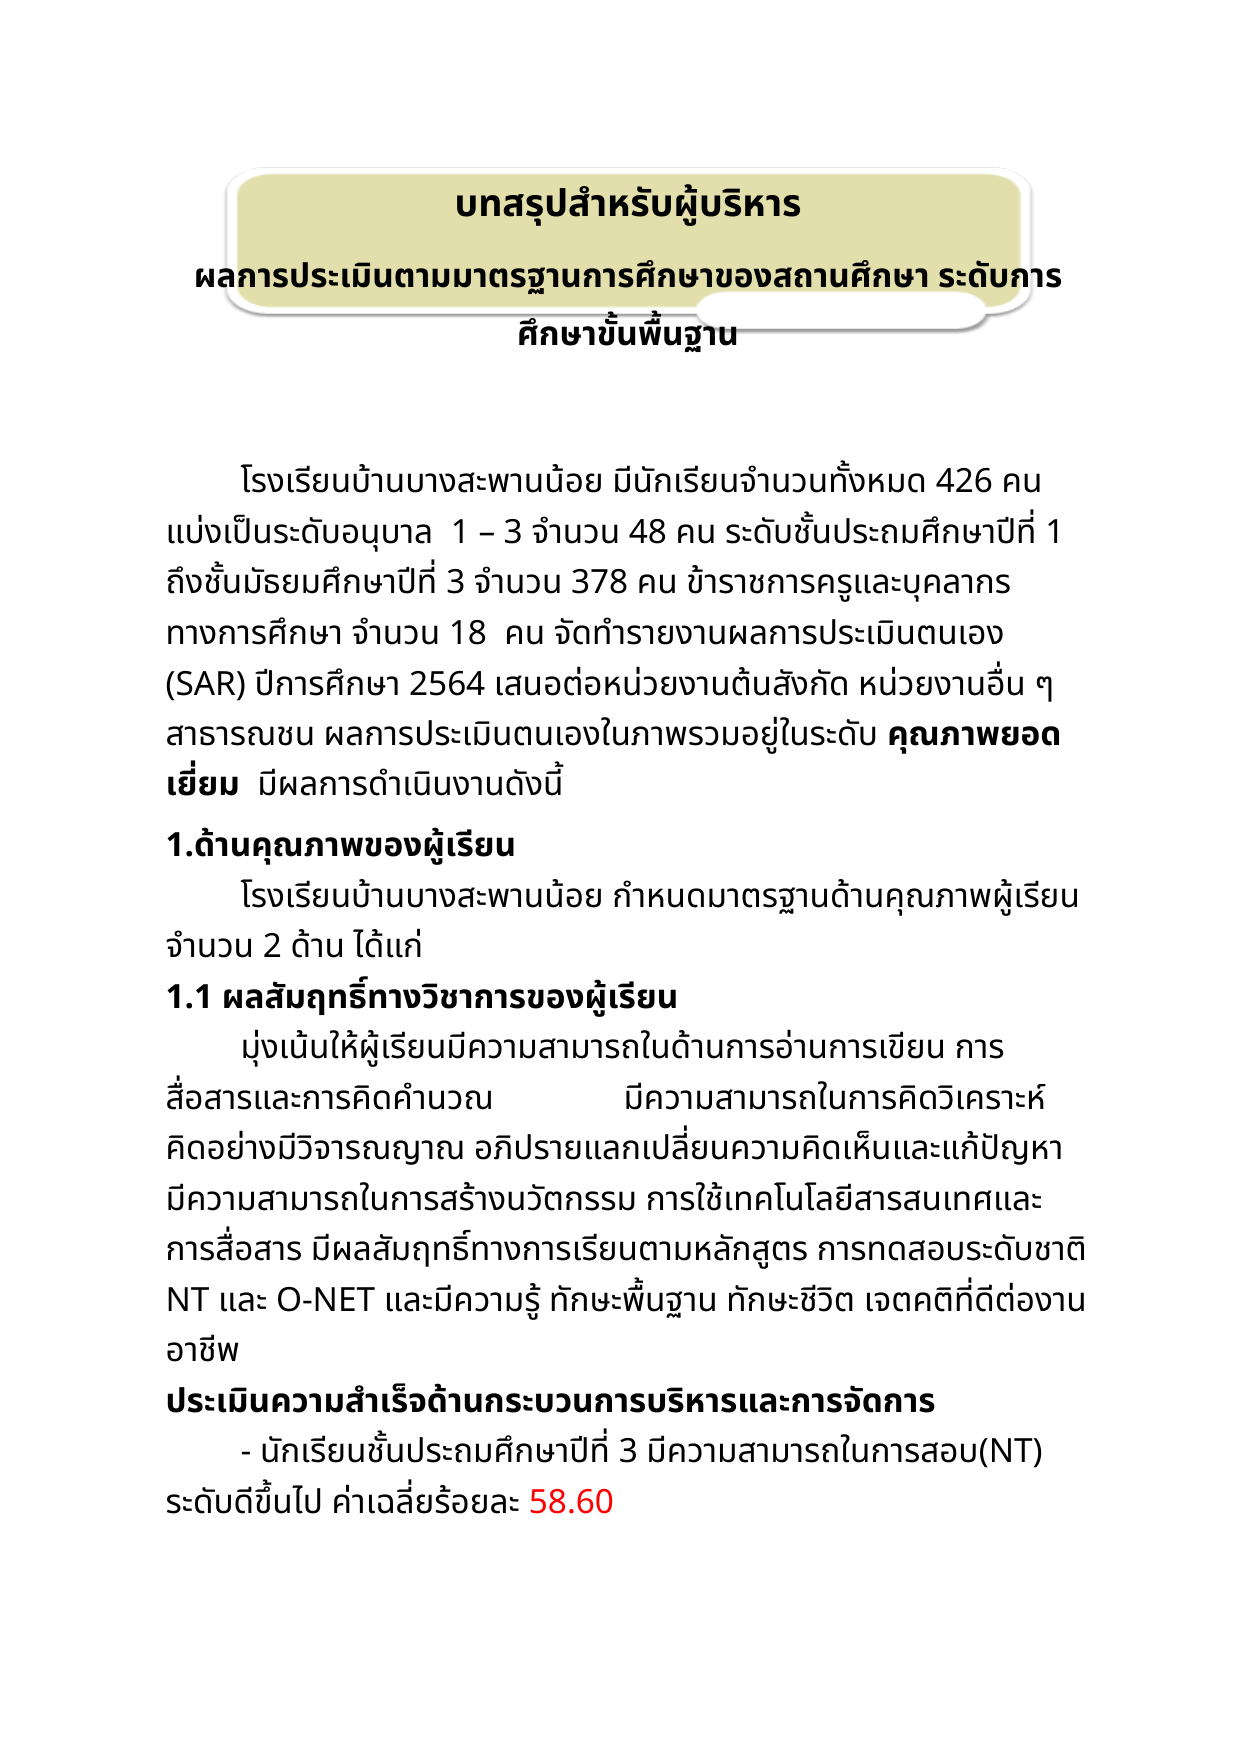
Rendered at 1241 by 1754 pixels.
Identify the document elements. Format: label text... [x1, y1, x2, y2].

text ผลการประเมินตามมาตรฐานการศึกษาของสถานศึกษา ระดับการศึกษาขั้นพื้นฐาน [165, 252, 1090, 360]
text มุ่งเน้นให้ผู้เรียนมีความสามารถในด้านการอ่านการเขียน การสื่อสารและการคิดคำนวณ มีความสามารถในการคิดวิเคราะห์ คิดอย่างมีวิจารณญาณ อภิปรายแลกเปลี่ยนความคิดเห็นและแก้ปัญหา มีความสามารถในการสร้างนวัตกรรม การใช้เทคโนโลยีสารสนเทศและการสื่อสาร มีผลสัมฤทธิ์ทางการเรียนตามหลักสูตร การทดสอบระดับชาติ NT และ O-NET และมีความรู้ ทักษะพื้นฐาน ทักษะชีวิต เจตคติที่ดีต่องานอาชีพ [165, 1023, 1090, 1377]
text - นักเรียนชั้นประถมศึกษาปีที่ 3 มีความสามารถในการสอบ(NT) ระดับดีขึ้นไป ค่าเฉลี่ยร้อยละ 58.60 [165, 1427, 1090, 1528]
text บทสรุปสำหรับผู้บริหาร [165, 177, 1090, 233]
text โรงเรียนบ้านบางสะพานน้อย กำหนดมาตรฐานด้านคุณภาพผู้เรียนจำนวน 2 ด้าน ได้แก่ [165, 872, 1090, 973]
text 1.1 ผลสัมฤทธิ์ทางวิชาการของผู้เรียน [165, 973, 1090, 1023]
picture [150, 125, 1107, 379]
text 1.ด้านคุณภาพของผู้เรียน [165, 821, 1090, 872]
text ประเมินความสำเร็จด้านกระบวนการบริหารและการจัดการ [165, 1377, 1090, 1427]
text โรงเรียนบ้านบางสะพานน้อย มีนักเรียนจำนวนทั้งหมด 426 คน แบ่งเป็นระดับอนุบาล 1 – 3 จำนวน 48 คน ระดับชั้นประถมศึกษาปีที่ 1 ถึงชั้นมัธยมศึกษาปีที่ 3 จำนวน 378 คน ข้าราชการครูและบุคลากรทางการศึกษา จำนวน 18 คน จัดทำรายงานผลการประเมินตนเอง (SAR) ปีการศึกษา 2564 เสนอต่อหน่วยงานต้นสังกัด หน่วยงานอื่น ๆ สาธารณชน ผลการประเมินตนเองในภาพรวมอยู่ในระดับ คุณภาพยอดเยี่ยม มีผลการดำเนินงานดังนี้ [165, 457, 1090, 811]
